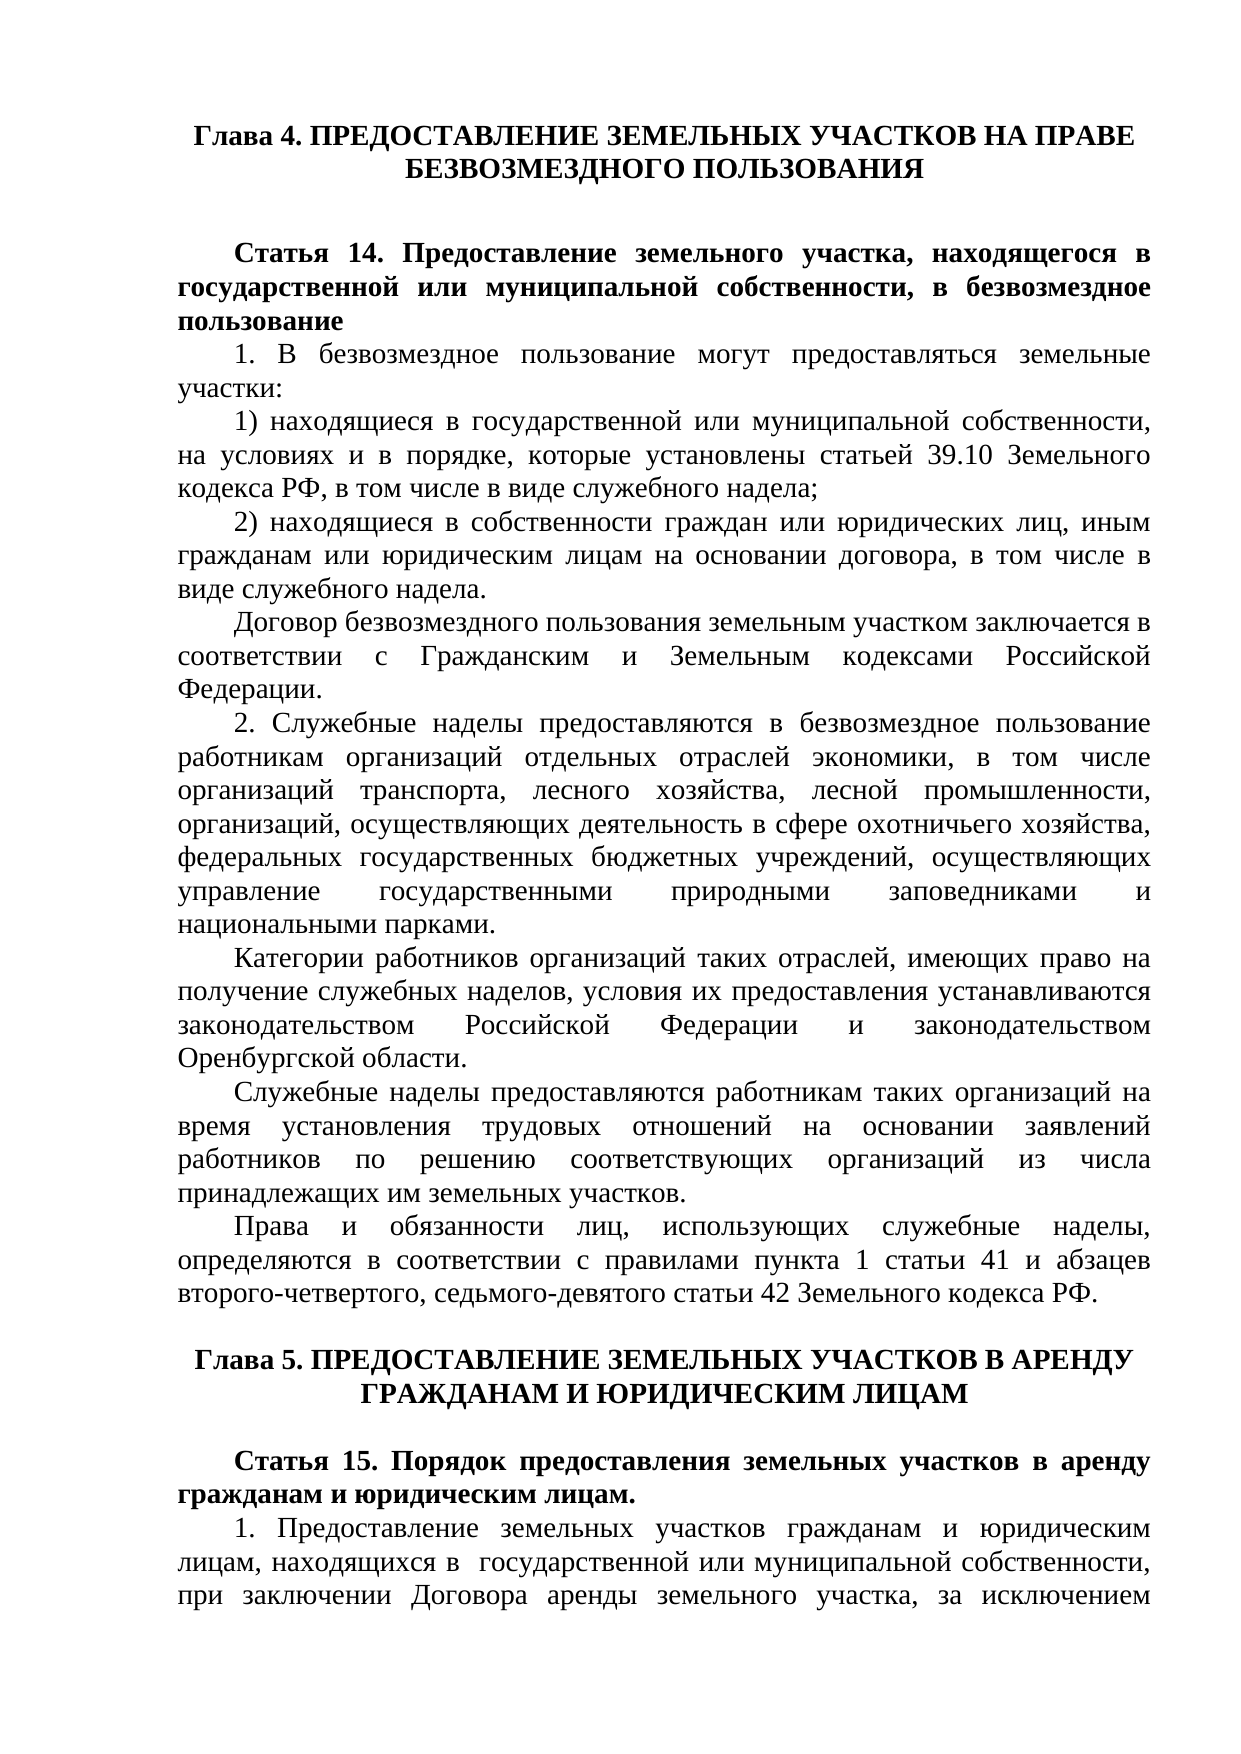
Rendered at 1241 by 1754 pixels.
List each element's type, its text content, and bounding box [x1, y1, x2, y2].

text Категории работников организаций таких отраслей, имеющих право на получение служебных наделов, условия их предоставления устанавливаются законодательством Российской Федерации и законодательством Оренбургской области. [177, 940, 1152, 1074]
text Глава 5. ПРЕДОСТАВЛЕНИЕ ЗЕМЕЛЬНЫХ УЧАСТКОВ В АРЕНДУ ГРАЖДАНАМ И ЮРИДИЧЕСКИМ ЛИЦАМ [177, 1342, 1152, 1409]
text 2. Служебные наделы предоставляются в безвозмездное пользование работникам организаций отдельных отраслей экономики, в том числе организаций транспорта, лесного хозяйства, лесной промышленности, организаций, осуществляющих деятельность в сфере охотничьего хозяйства, федеральных государственных бюджетных учреждений, осуществляющих управление государственными природными заповедниками и национальными парками. [177, 705, 1152, 940]
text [177, 1510, 1152, 1611]
text Глава 4. ПРЕДОСТАВЛЕНИЕ ЗЕМЕЛЬНЫХ УЧАСТКОВ НА ПРАВЕ БЕЗВОЗМЕЗДНОГО ПОЛЬЗОВАНИЯ [177, 118, 1152, 185]
text 1) находящиеся в государственной или муниципальной собственности, на условиях и в порядке, которые установлены статьей 39.10 Земельного кодекса РФ, в том числе в виде служебного надела; [177, 403, 1152, 504]
text Статья 15. Порядок предоставления земельных участков в аренду гражданам и юридическим лицам. [177, 1443, 1152, 1510]
text 2) находящиеся в собственности граждан или юридических лиц, иным гражданам или юридическим лицам на основании договора, в том числе в виде служебного надела. [177, 504, 1152, 604]
text Права и обязанности лиц, использующих служебные наделы, определяются в соответствии с правилами пункта 1 статьи 41 и абзацев второго-четвертого, седьмого-девятого статьи 42 Земельного кодекса РФ. [177, 1208, 1152, 1309]
text 1. В безвозмездное пользование могут предоставляться земельные участки: [177, 336, 1152, 403]
text Служебные наделы предоставляются работникам таких организаций на время установления трудовых отношений на основании заявлений работников по решению соответствующих организаций из числа принадлежащих им земельных участков. [177, 1074, 1152, 1208]
text Договор безвозмездного пользования земельным участком заключается в соответствии с Гражданским и Земельным кодексами Российской Федерации. [177, 604, 1152, 705]
text Статья 14. Предоставление земельного участка, находящегося в государственной или муниципальной собственности, в безвозмездное пользование [177, 236, 1152, 336]
